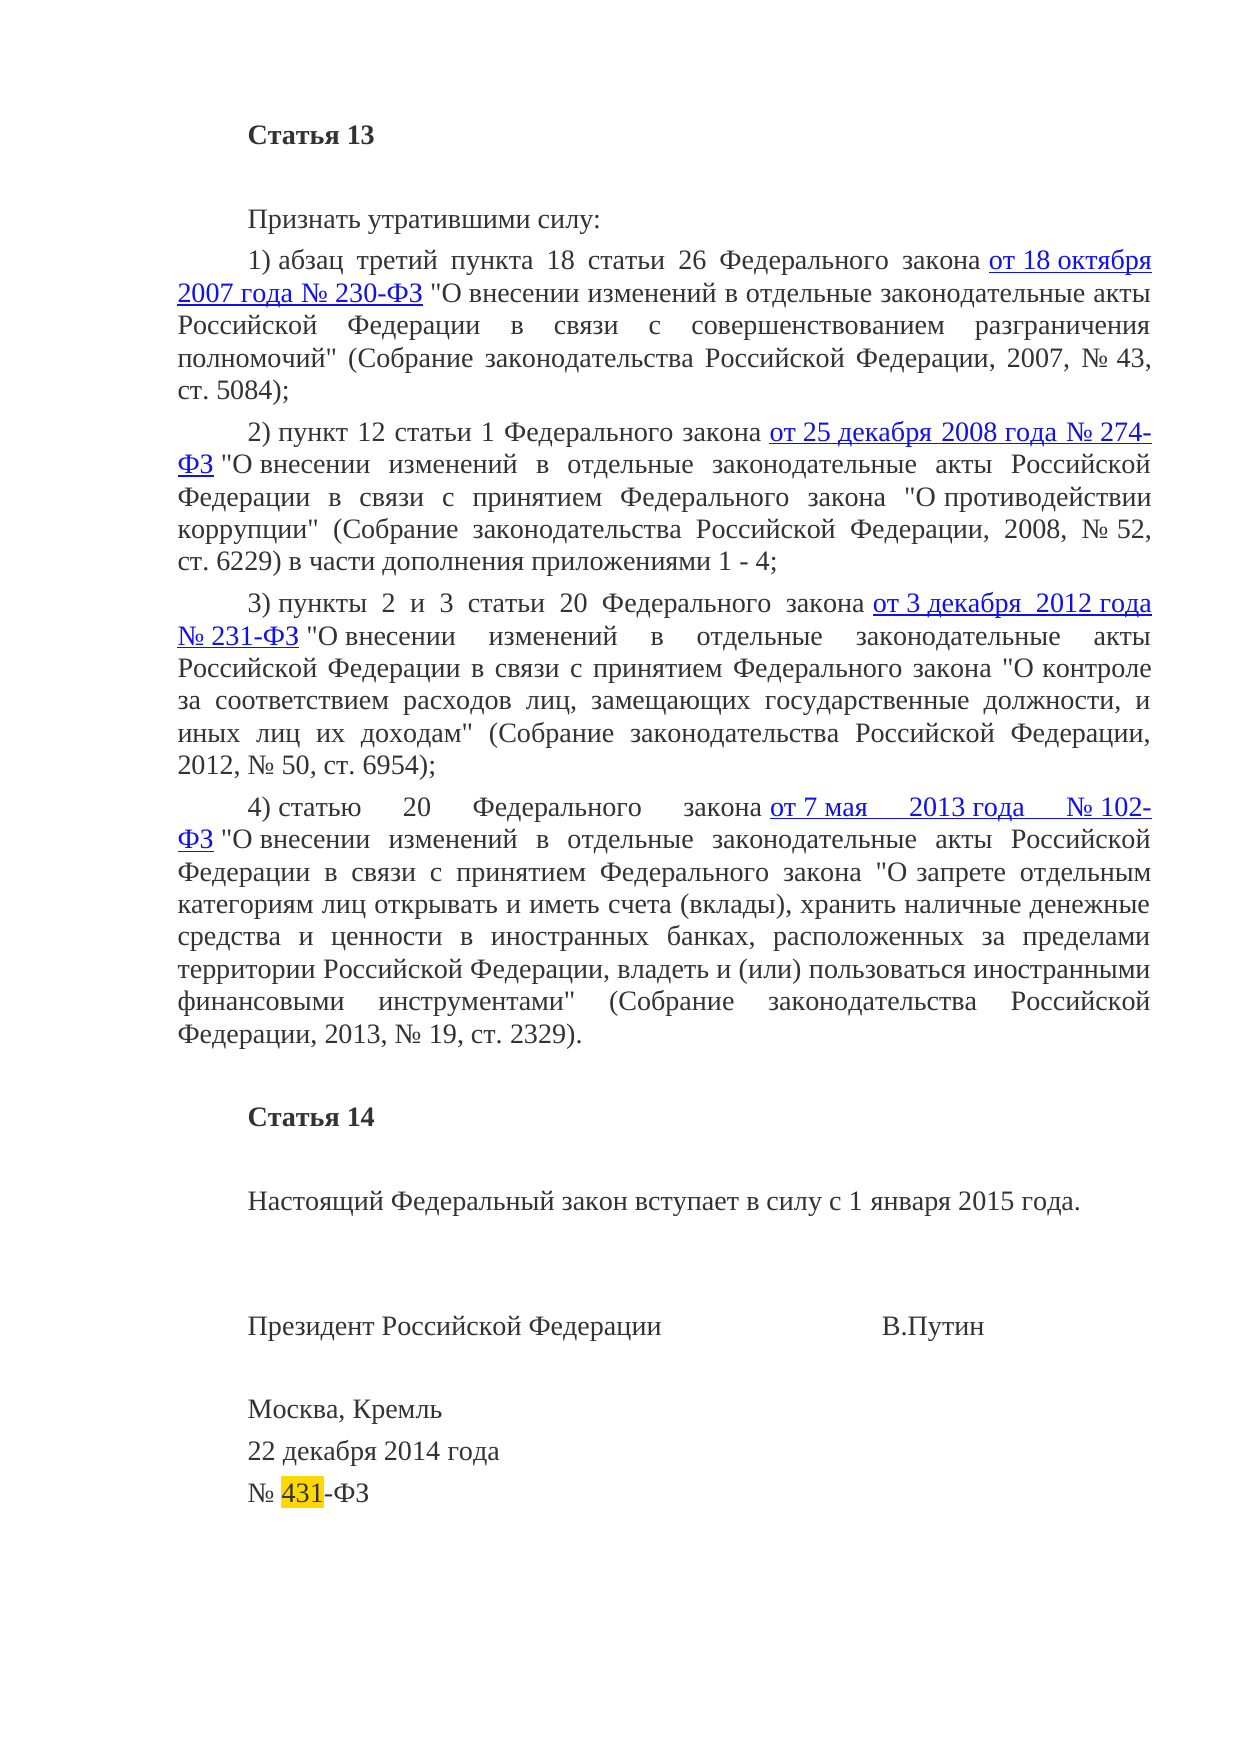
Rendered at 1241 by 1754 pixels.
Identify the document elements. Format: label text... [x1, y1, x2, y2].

text Статья 14 [247, 1100, 1152, 1133]
text 3) пункты 2 и 3 статьи 20 Федерального закона от 3 декабря 2012 года № 231-ФЗ "О внесении изменений в отдельные законодательные акты Российской Федерации в связи с принятием Федерального закона "О контроле за соответствием расходов лиц, замещающих государственные должности, и иных лиц их доходам" (Собрание законодательства Российской Федерации, 2012, № 50, ст. 6954); [177, 586, 1152, 781]
text Признать утратившими силу: [177, 202, 1152, 234]
text 1) абзац третий пункта 18 статьи 26 Федерального закона от 18 октября 2007 года № 230-ФЗ "О внесении изменений в отдельные законодательные акты Российской Федерации в связи с совершенствованием разграничения полномочий" (Собрание законодательства Российской Федерации, 2007, № 43, ст. 5084); [177, 243, 1152, 405]
text Президент Российской Федерации В.Путин [177, 1309, 1152, 1341]
text Москва, Кремль [177, 1393, 1152, 1425]
text Настоящий Федеральный закон вступает в силу с 1 января 2015 года. [177, 1184, 1152, 1216]
text № 431-ФЗ [324, 1476, 1152, 1508]
text 2) пункт 12 статьи 1 Федерального закона от 25 декабря 2008 года № 274-ФЗ "О внесении изменений в отдельные законодательные акты Российской Федерации в связи с принятием Федерального закона "О противодействии коррупции" (Собрание законодательства Российской Федерации, 2008, № 52, ст. 6229) в части дополнения приложениями 1 - 4; [177, 415, 1152, 577]
text № 431-ФЗ [177, 1476, 281, 1508]
text 4) статью 20 Федерального закона от 7 мая 2013 года № 102-ФЗ "О внесении изменений в отдельные законодательные акты Российской Федерации в связи с принятием Федерального закона "О запрете отдельным категориям лиц открывать и иметь счета (вклады), хранить наличные денежные средства и ценности в иностранных банках, расположенных за пределами территории Российской Федерации, владеть и (или) пользоваться иностранными финансовыми инструментами" (Собрание законодательства Российской Федерации, 2013, № 19, ст. 2329). [177, 790, 1152, 1049]
text Статья 13 [247, 118, 1152, 151]
text 22 декабря 2014 года [177, 1434, 1152, 1467]
